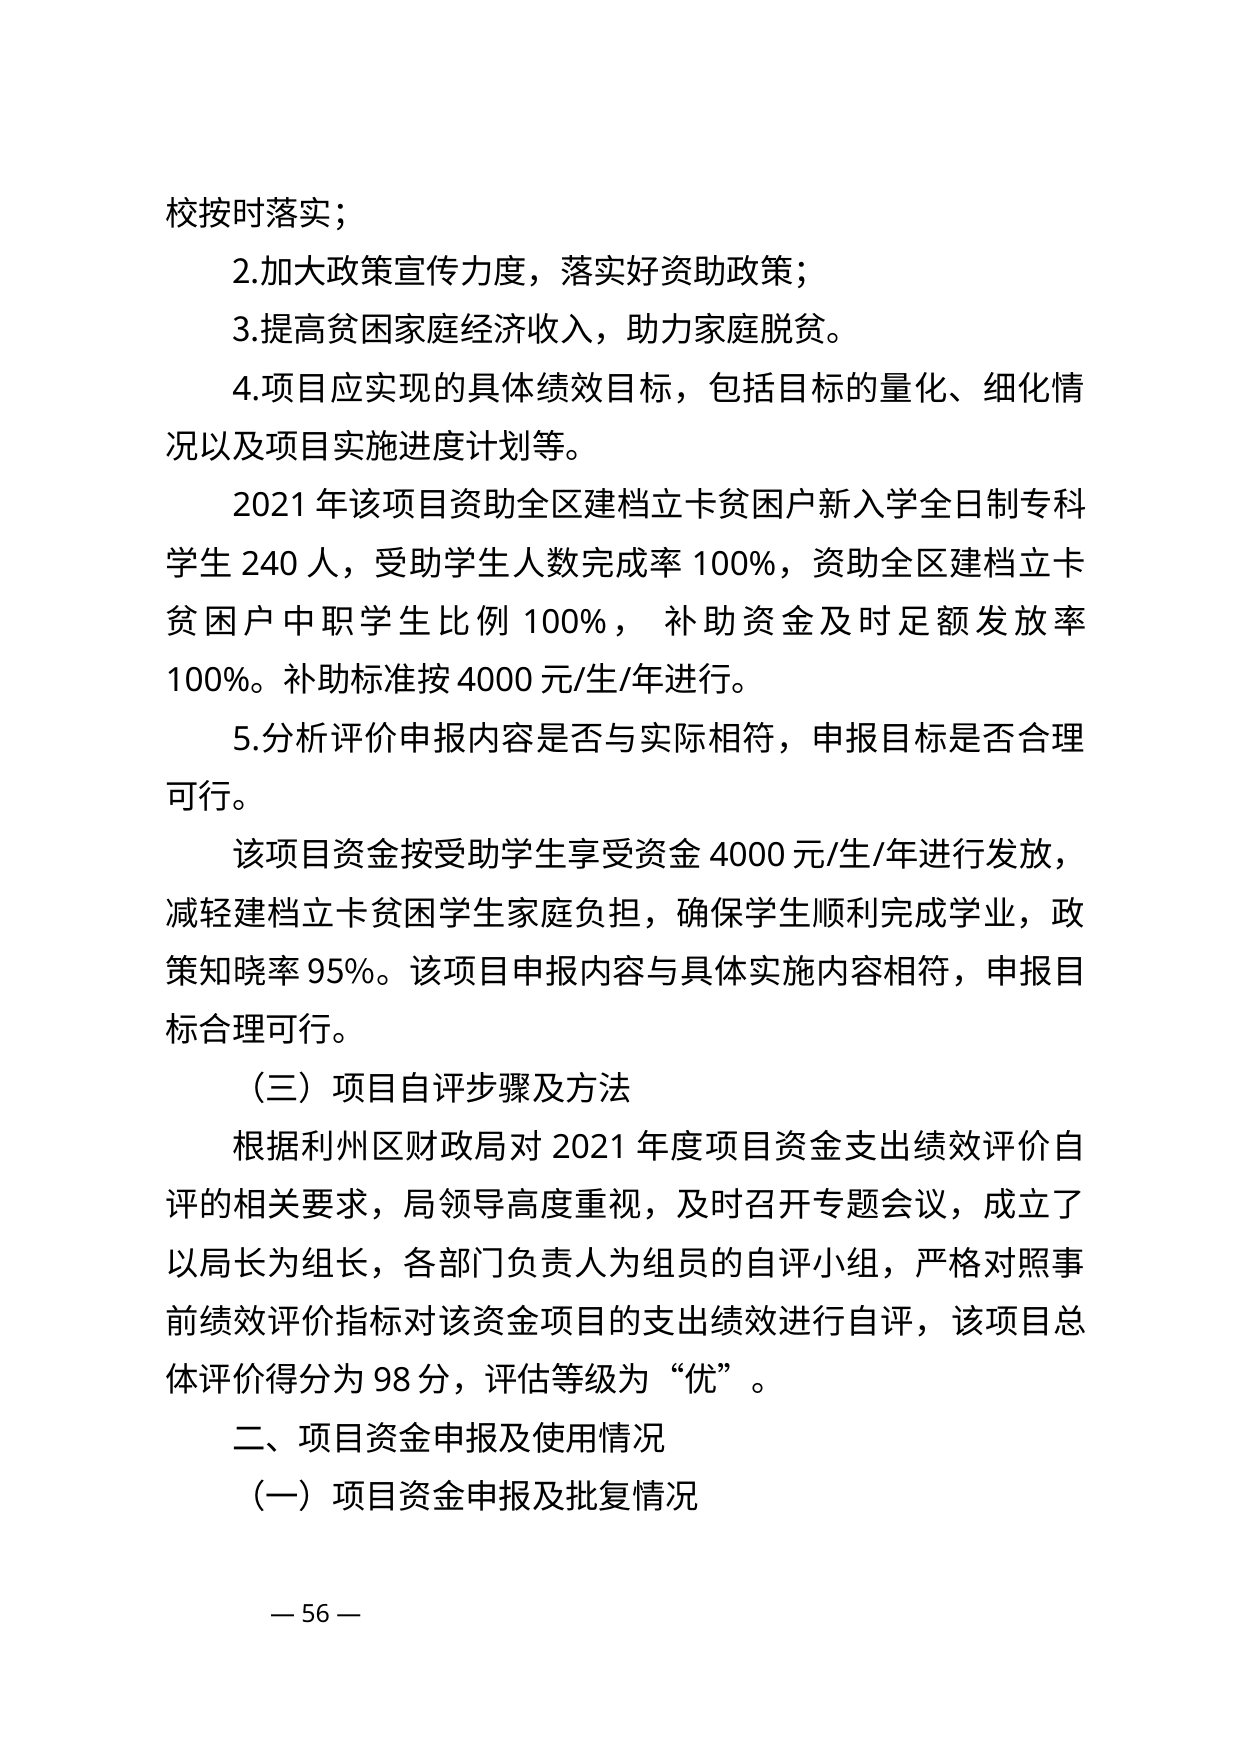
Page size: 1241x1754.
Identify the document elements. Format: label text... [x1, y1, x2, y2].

list 5.分析评价申报内容是否与实际相符，申报目标是否合理可行。 [165, 703, 1087, 820]
text 根据利州区财政局对2021年度项目资金支出绩效评价自评的相关要求，局领导高度重视，及时召开专题会议，成立了以局长为组长，各部门负责人为组员的自评小组，严格对照事前绩效评价指标对该资金项目的支出绩效进行自评，该项目总体评价得分为 98分，评估等级为“优”。 [165, 1112, 1087, 1403]
text 2021年该项目资助全区建档立卡贫困户新入学全日制专科学生240人，受助学生人数完成率100%，资助全区建档立卡贫困户中职学生比例100%， 补助资金及时足额发放率100%。补助标准按4000元/生/年进行。 [165, 470, 1087, 703]
text 该项目资金按受助学生享受资金4000元/生/年进行发放，减轻建档立卡贫困学生家庭负担，确保学生顺利完成学业，政策知晓率95%。该项目申报内容与具体实施内容相符，申报目标合理可行。 [165, 820, 1087, 1053]
text 3.提高贫困家庭经济收入，助力家庭脱贫。 [165, 295, 1087, 353]
text （三）项目自评步骤及方法 [165, 1053, 1087, 1112]
text 2.加大政策宣传力度，落实好资助政策； [165, 237, 1087, 295]
list 4.项目应实现的具体绩效目标，包括目标的量化、细化情况以及项目实施进度计划等。 [165, 353, 1087, 470]
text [165, 178, 1087, 237]
text （一）项目资金申报及批复情况 [165, 1462, 1087, 1520]
text 二、项目资金申报及使用情况 [165, 1403, 1087, 1462]
